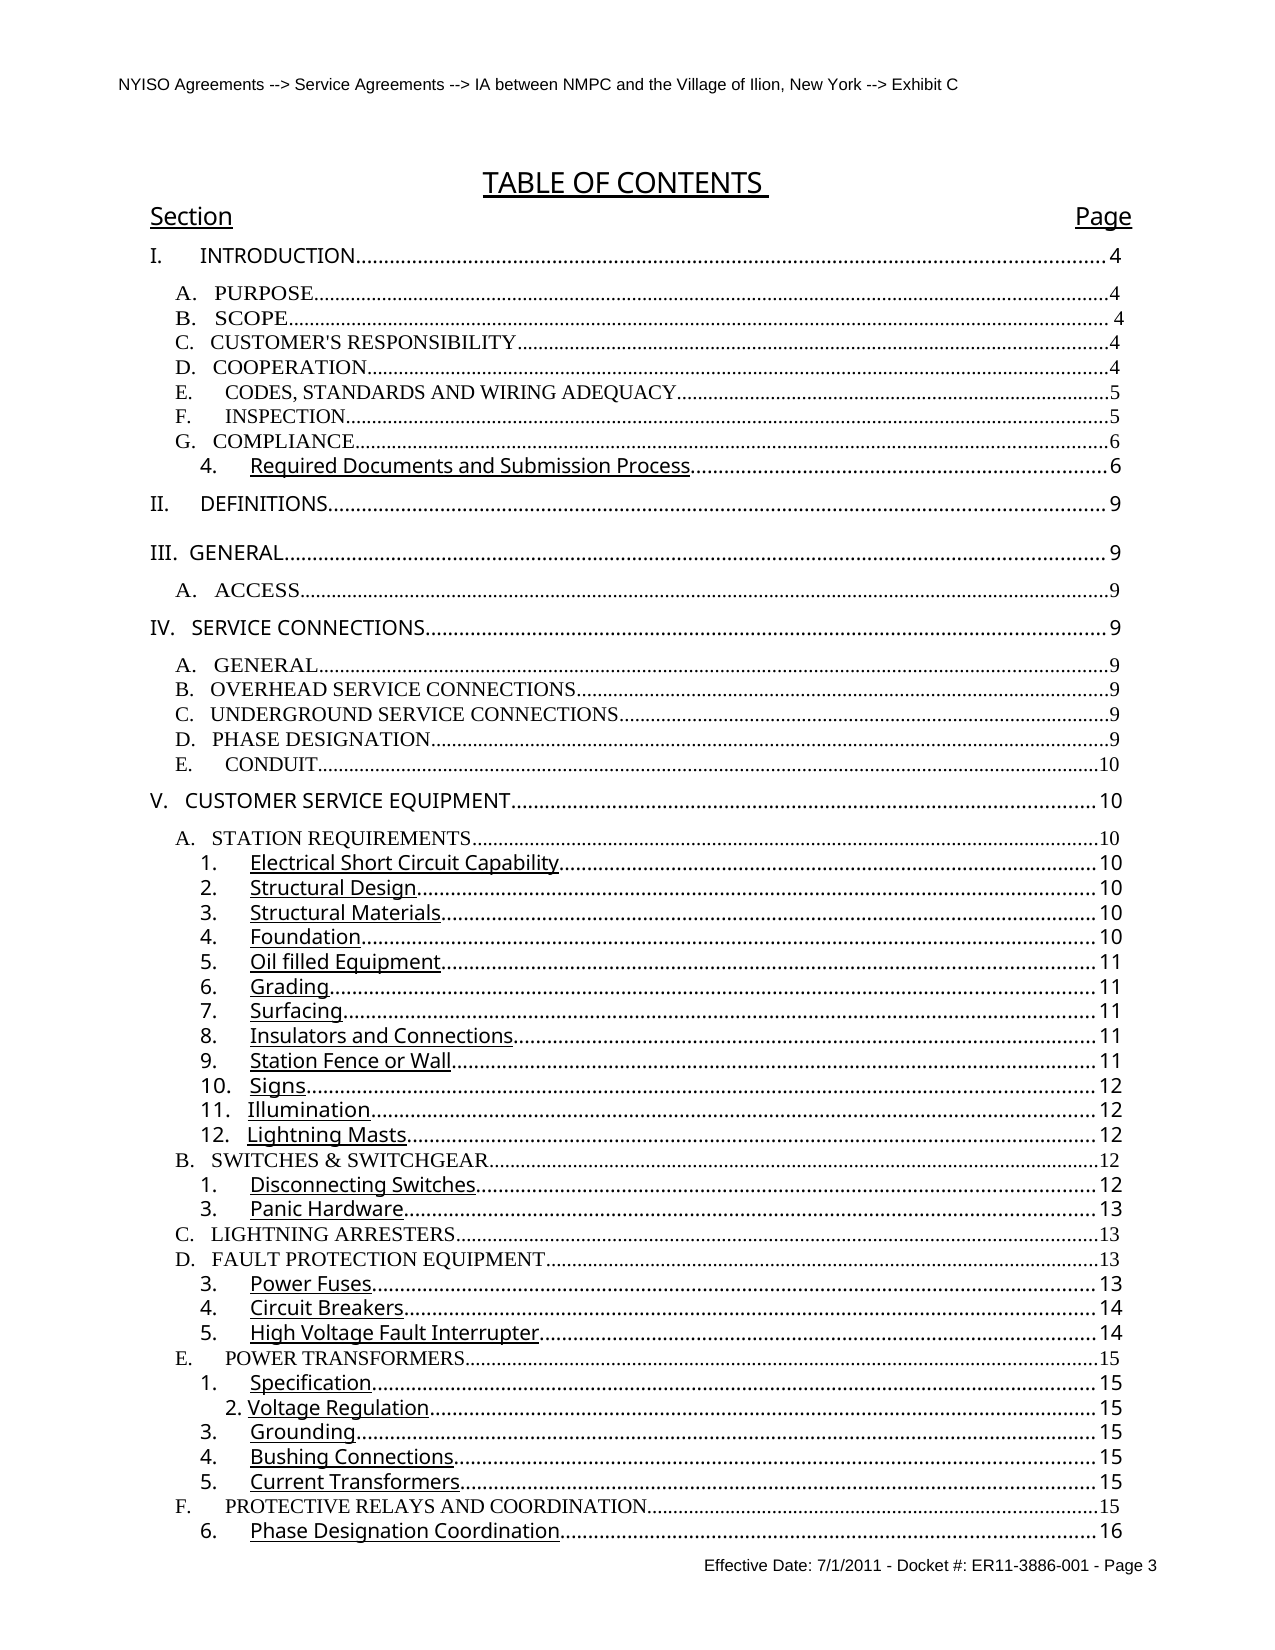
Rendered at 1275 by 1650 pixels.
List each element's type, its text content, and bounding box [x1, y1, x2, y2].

text D. COOPERATION 4 [150, 355, 1275, 379]
text E. CODES, STANDARDS AND WIRING ADEQUACY 5 [150, 380, 1275, 404]
text 4. Bushing Connections 15 [150, 1445, 1275, 1469]
text A. STATION REQUIREMENTS 10 [150, 826, 1275, 850]
text TABLE OF CONTENTS [482, 166, 1275, 200]
text C. UNDERGROUND SERVICE CONNECTIONS 9 [150, 702, 1275, 726]
text D. PHASE DESIGNATION 9 [150, 727, 1275, 751]
text C. LIGHTNING ARRESTERS 13 [150, 1222, 1275, 1246]
text 12. Lightning Masts 12 [150, 1123, 1275, 1147]
text B. SWITCHES & SWITCHGEAR 12 [150, 1148, 1275, 1172]
text 5. Current Transformers 15 [150, 1470, 1275, 1494]
text 8. Insulators and Connections 11 [150, 1024, 1275, 1048]
text 1. Electrical Short Circuit Capability 10 [150, 851, 1275, 875]
text V. CUSTOMER SERVICE EQUIPMENT 10 [150, 790, 1275, 814]
text F. INSPECTION 5 [150, 405, 1275, 429]
text 3. Power Fuses 13 [150, 1272, 1275, 1296]
text C. CUSTOMER'S RESPONSIBILITY 4 [150, 330, 1275, 354]
text I. INTRODUCTION 4 [150, 244, 1275, 268]
text 5. High Voltage Fault Interrupter 14 [150, 1321, 1275, 1345]
text A. PURPOSE 4 [150, 281, 1275, 305]
text B. OVERHEAD SERVICE CONNECTIONS 9 [150, 678, 1275, 702]
text 9. Station Fence or Wall 11 [150, 1049, 1275, 1073]
text 4. Required Documents and Submission Process 6 [150, 454, 1275, 478]
text D. FAULT PROTECTION EQUIPMENT 13 [150, 1247, 1275, 1271]
text 7. Surfacing 11 [150, 1000, 1275, 1024]
text 3. Panic Hardware 13 [150, 1198, 1275, 1222]
text 4. Circuit Breakers 14 [150, 1297, 1275, 1321]
text A. ACCESS 9 [150, 578, 1275, 602]
text F. PROTECTIVE RELAYS AND COORDINATION 15 [150, 1495, 1275, 1519]
text Section Page [150, 202, 1275, 231]
text 2. Voltage Regulation 15 [150, 1396, 1275, 1420]
text 11. Illumination 12 [150, 1099, 1275, 1123]
text 5. Oil filled Equipment 11 [150, 950, 1275, 974]
text II. DEFINITIONS 9 [150, 492, 1275, 516]
text 10. Signs 12 [150, 1074, 1275, 1098]
text IV. SERVICE CONNECTIONS 9 [150, 616, 1275, 640]
text B. SCOPE 4 [150, 306, 1275, 330]
text 1. Disconnecting Switches 12 [150, 1173, 1275, 1197]
text 6. Phase Designation Coordination 16 [150, 1519, 1275, 1543]
text 3. Structural Materials 10 [150, 901, 1275, 925]
text 1. Specification 15 [150, 1371, 1275, 1395]
text G. COMPLIANCE 6 [150, 429, 1275, 453]
text 4. Foundation 10 [150, 926, 1275, 949]
text A. GENERAL 9 [150, 653, 1275, 677]
text E. POWER TRANSFORMERS 15 [150, 1346, 1275, 1370]
text 3. Grounding 15 [150, 1421, 1275, 1444]
text 2. Structural Design 10 [150, 876, 1275, 900]
text E. CONDUIT 10 [150, 752, 1275, 776]
text 6. Grading 11 [150, 975, 1275, 999]
text III. GENERAL 9 [150, 542, 1275, 566]
